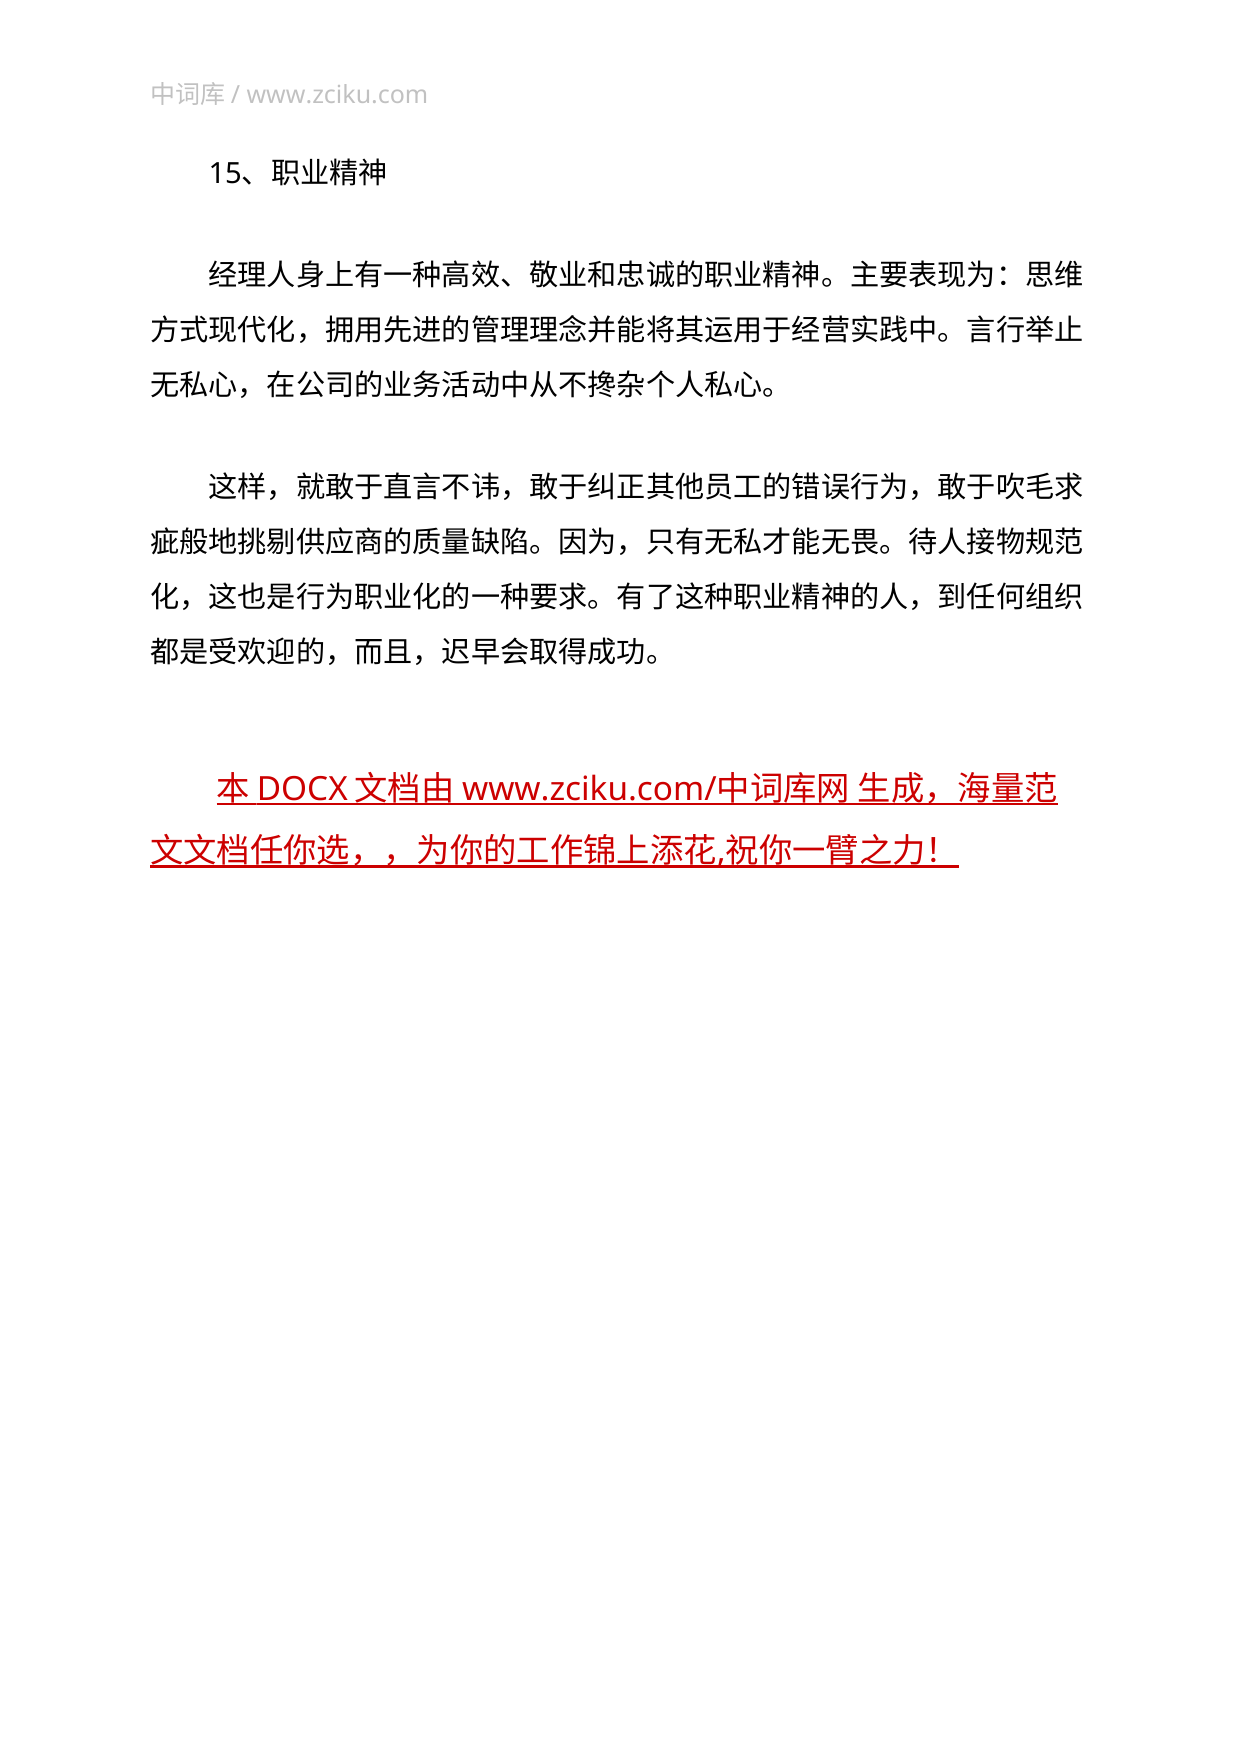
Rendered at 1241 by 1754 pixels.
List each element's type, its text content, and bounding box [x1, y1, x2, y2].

text 这样，就敢于直言不讳，敢于纠正其他员工的错误行为，敢于吹毛求疵般地挑剔供应商的质量缺陷。因为，只有无私才能无畏。待人接物规范化，这也是行为职业化的一种要求。有了这种职业精神的人，到任何组织都是受欢迎的，而且，迟早会取得成功。 [150, 463, 1090, 671]
text 15、职业精神 [150, 150, 1090, 192]
text 经理人身上有一种高效、敬业和忠诚的职业精神。主要表现为：思维方式现代化，拥用先进的管理理念并能将其运用于经营实践中。言行举止无私心，在公司的业务活动中从不搀杂个人私心。 [150, 252, 1090, 404]
text 本DOCX文档由 www.zciku.com/中词库网 生成，海量范文文档任你选，，为你的工作锦上添花,祝你一臂之力！ [150, 761, 1090, 872]
